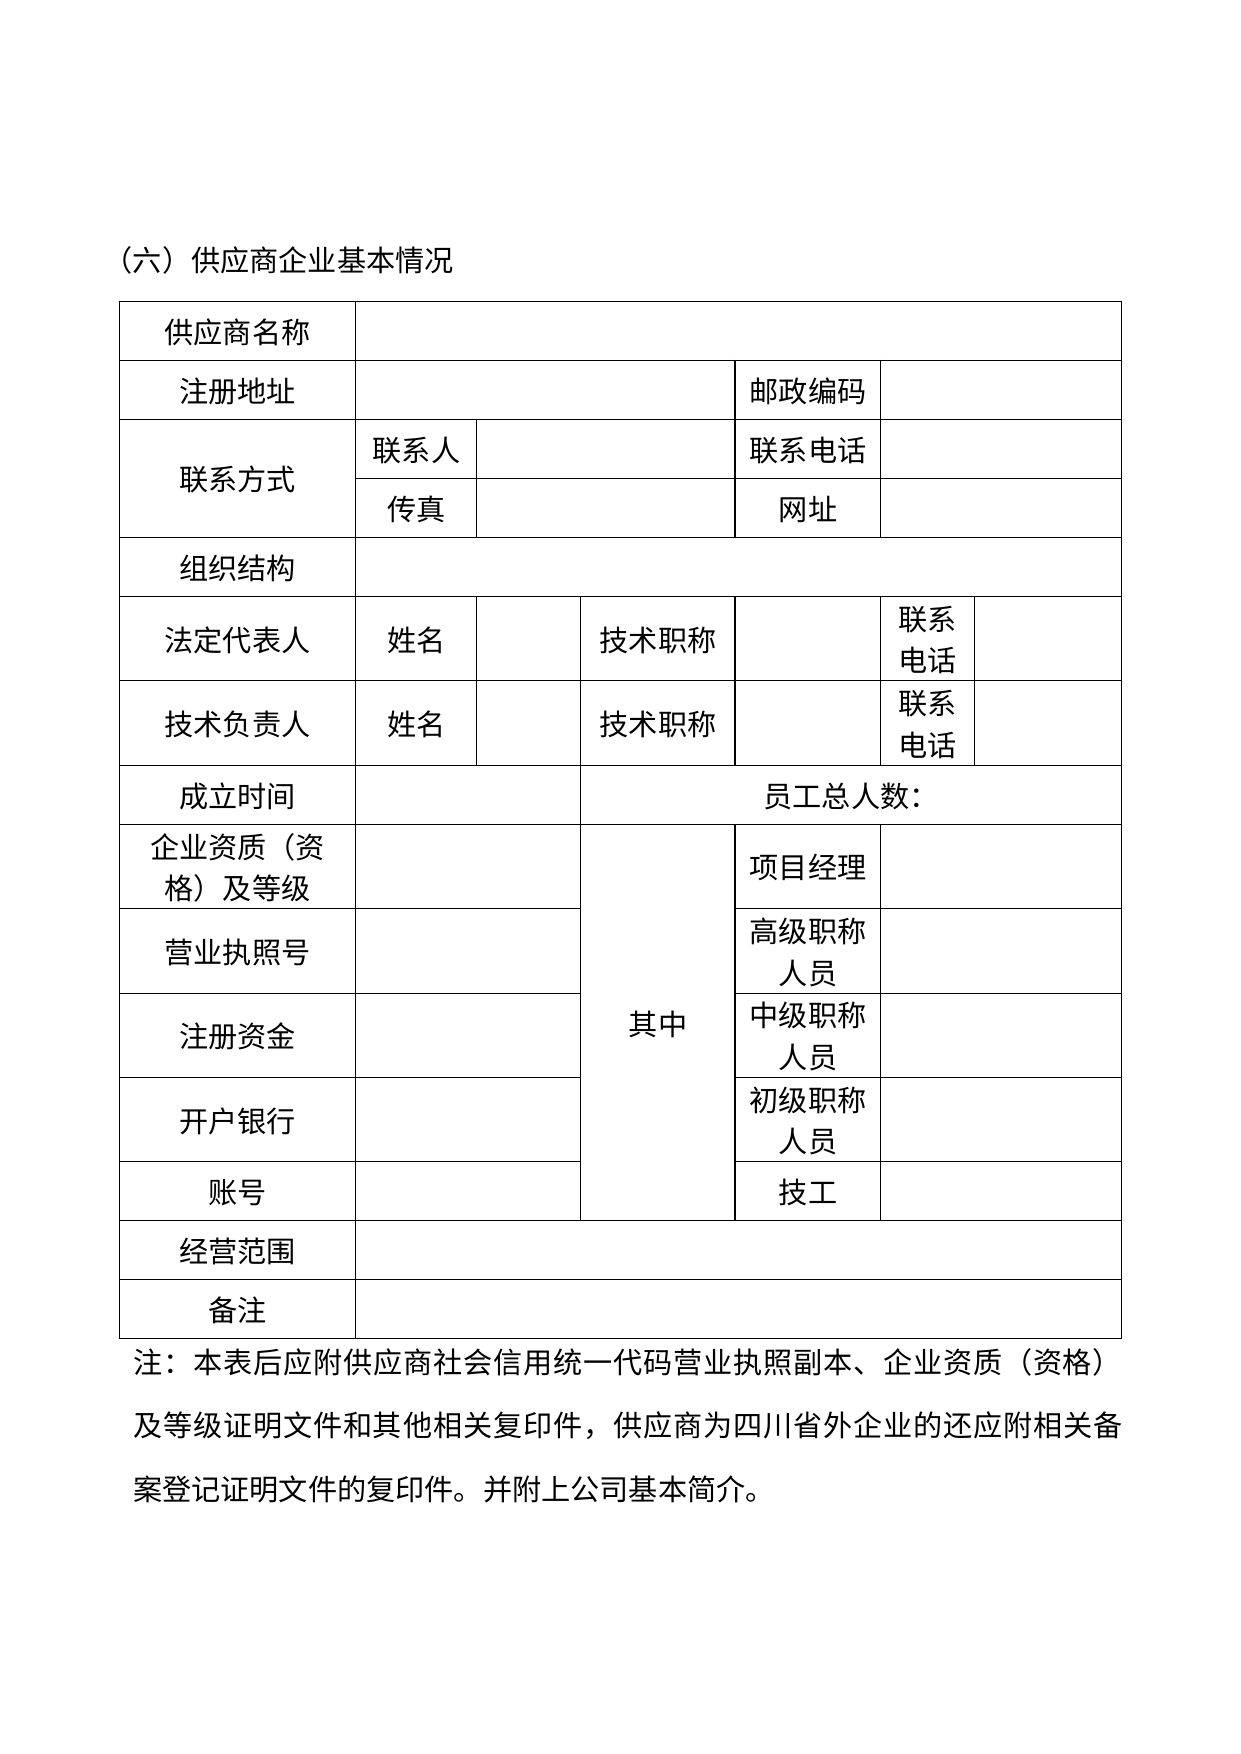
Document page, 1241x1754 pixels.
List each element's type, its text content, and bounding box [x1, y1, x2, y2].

table_cell [477, 479, 734, 537]
table_cell 注册地址 [120, 361, 355, 419]
table_cell [356, 1162, 580, 1220]
table_cell [356, 825, 580, 908]
table_cell [881, 479, 1121, 537]
table_cell 组织结构 [120, 538, 355, 596]
text 注：本表后应附供应商社会信用统一代码营业执照副本、企业资质（资格）及等级证明文件和其他相关复印件，供应商为四川省外企业的还应附相关备案登记证明文件的复印件。并附上公司基本简介。 [133, 1339, 1122, 1508]
table_cell [356, 1280, 1121, 1338]
table_cell 技术负责人 [120, 681, 355, 764]
table_cell 经营范围 [120, 1221, 355, 1279]
table_cell 营业执照号 [120, 909, 355, 992]
table_cell 邮政编码 [736, 361, 880, 419]
text （六）供应商企业基本情况 [74, 237, 1122, 279]
table_cell 高级职称人员 [736, 909, 880, 992]
table_cell [881, 994, 1121, 1077]
table_cell 其中 [581, 825, 734, 1220]
table_cell [736, 597, 880, 680]
table_cell [881, 1078, 1121, 1161]
table_cell [356, 1078, 580, 1161]
table_cell 注册资金 [120, 994, 355, 1077]
table_cell 成立时间 [120, 766, 355, 824]
table_cell 网址 [736, 479, 880, 537]
table_cell [975, 597, 1121, 680]
table_cell 员工总人数： [581, 766, 1121, 824]
table_cell [881, 825, 1121, 908]
table_cell 技术职称 [581, 597, 734, 680]
table_cell [477, 420, 734, 478]
table_cell 企业资质（资格）及等级 [120, 825, 355, 908]
table_cell 技工 [736, 1162, 880, 1220]
table_cell [356, 994, 580, 1077]
table_cell [356, 361, 734, 419]
table_cell [477, 681, 580, 764]
table_cell [356, 766, 580, 824]
table_cell 法定代表人 [120, 597, 355, 680]
table_cell 姓名 [356, 597, 476, 680]
table_cell 联系电话 [736, 420, 880, 478]
table_cell 账号 [120, 1162, 355, 1220]
table_cell [356, 1221, 1121, 1279]
table_cell [881, 1162, 1121, 1220]
table_header 供应商名称 [120, 302, 355, 359]
table_cell [356, 538, 1121, 596]
table_cell 备注 [120, 1280, 355, 1338]
table_cell 项目经理 [736, 825, 880, 908]
table_cell 姓名 [356, 681, 476, 764]
table_cell 初级职称人员 [736, 1078, 880, 1161]
table_header [356, 302, 1121, 359]
table_cell 联系人 [356, 420, 476, 478]
table_cell [736, 681, 880, 764]
table_cell 联系电话 [881, 597, 974, 680]
table_cell 开户银行 [120, 1078, 355, 1161]
table_cell 传真 [356, 479, 476, 537]
table_cell 联系方式 [120, 420, 355, 537]
table_cell [477, 597, 580, 680]
table_cell [975, 681, 1121, 764]
table_cell 中级职称人员 [736, 994, 880, 1077]
table_cell [881, 420, 1121, 478]
table_cell [881, 909, 1121, 992]
table_cell [881, 361, 1121, 419]
table_cell 技术职称 [581, 681, 734, 764]
table_cell 联系电话 [881, 681, 974, 764]
table_cell [356, 909, 580, 992]
